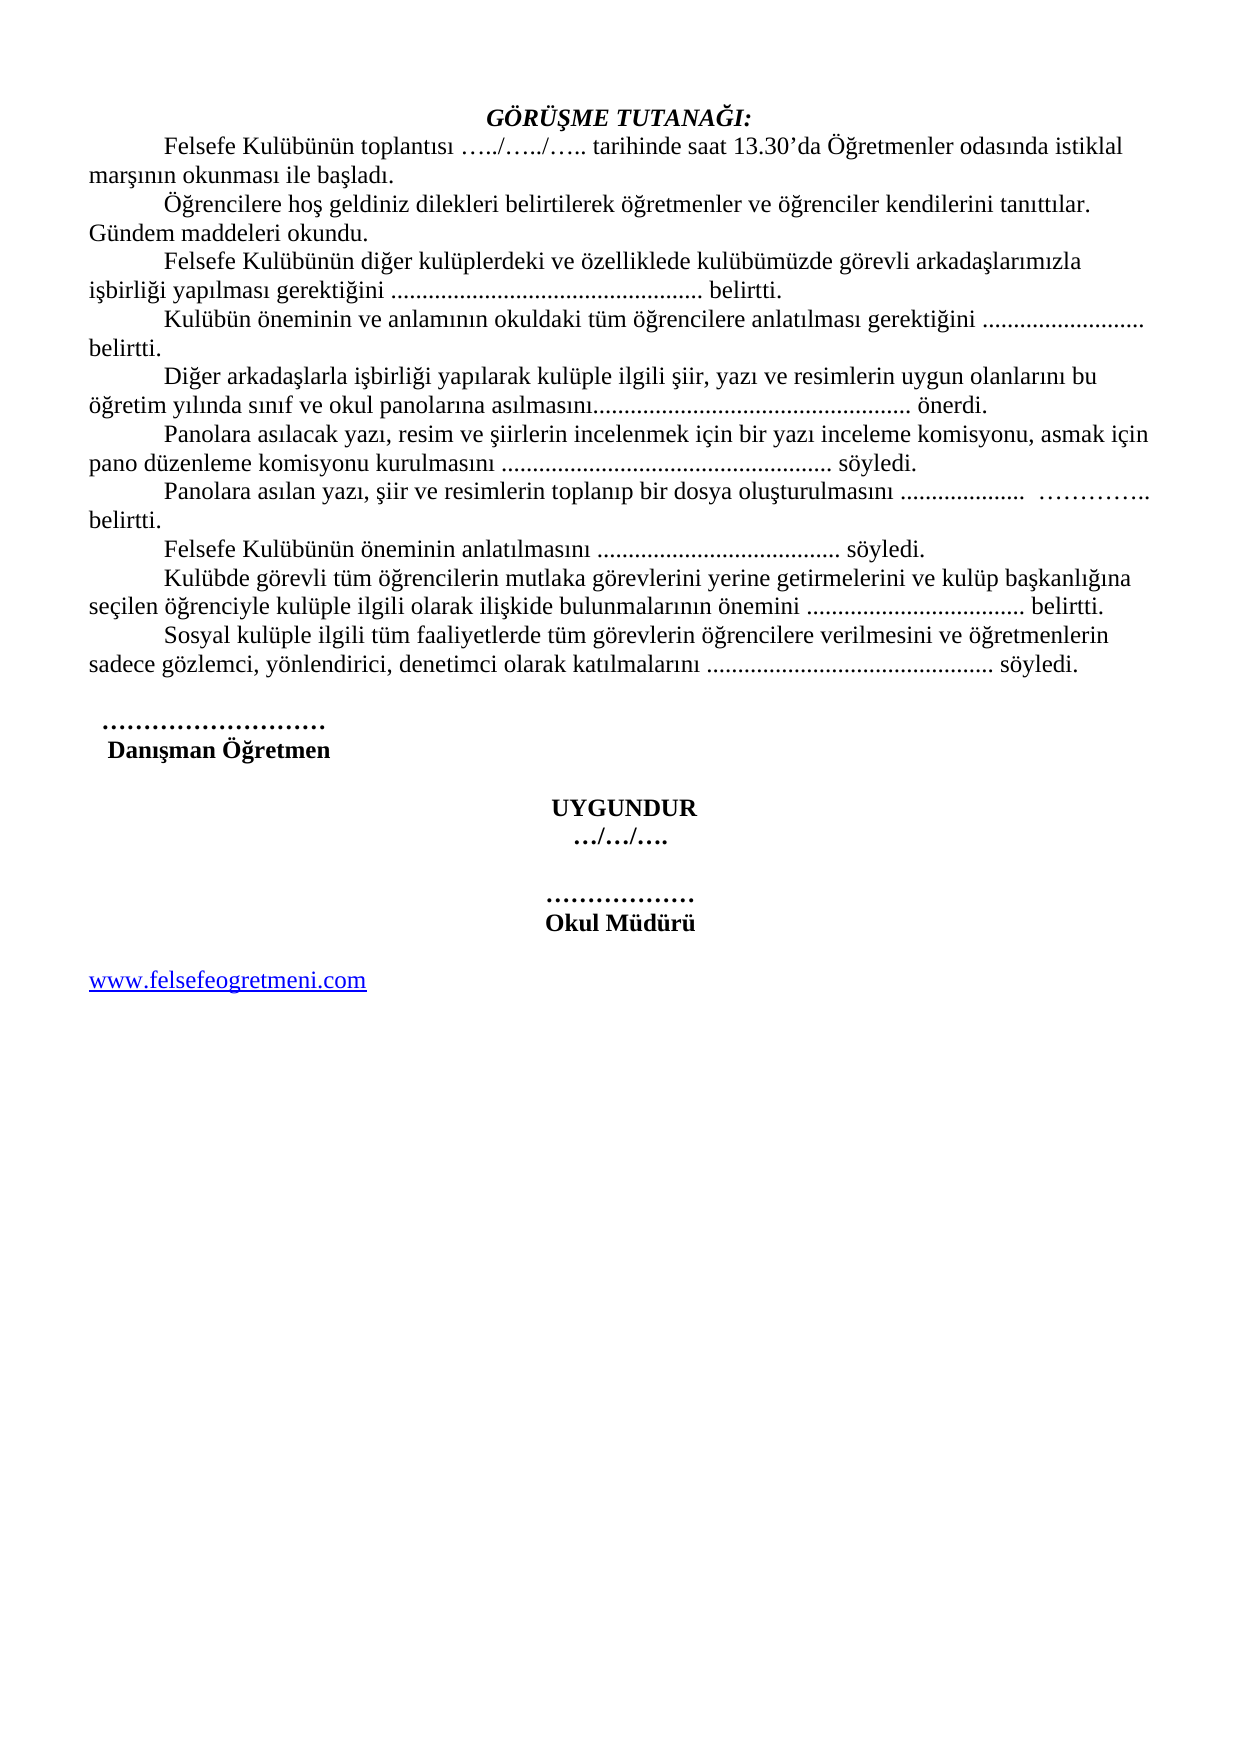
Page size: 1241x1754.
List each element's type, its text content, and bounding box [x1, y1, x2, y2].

text Felsefe Kulübünün diğer kulüplerdeki ve özelliklede kulübümüzde görevli arkadaşlarımızla işbirliği yapılması gerektiğini .................................................. belirtti. [89, 246, 1152, 304]
text Sosyal kulüple ilgili tüm faaliyetlerde tüm görevlerin öğrencilere verilmesini ve öğretmenlerin sadece gözlemci, yönlendirici, denetimci olarak katılmalarını .............................................. söyledi. [89, 620, 1152, 678]
text Felsefe Kulübünün öneminin anlatılmasını ....................................... söyledi. [89, 534, 1152, 563]
text Öğrencilere hoş geldiniz dilekleri belirtilerek öğretmenler ve öğrenciler kendilerini tanıttılar. Gündem maddeleri okundu. [89, 189, 1152, 246]
text UYGUNDUR [89, 793, 1152, 821]
text ……………… [89, 879, 1152, 908]
text Panolara asılan yazı, şiir ve resimlerin toplanıp bir dosya oluşturulmasını .................... ………….. belirtti. [89, 476, 1152, 534]
text www.felsefeogretmeni.com [89, 965, 1152, 994]
text GÖRÜŞME TUTANAĞI: [89, 103, 1152, 131]
text …/…/…. [89, 821, 1152, 850]
text Panolara asılacak yazı, resim ve şiirlerin incelenmek için bir yazı inceleme komisyonu, asmak için pano düzenleme komisyonu kurulmasını ..................................................... söyledi. [89, 419, 1152, 476]
text ……………………… [89, 706, 1152, 735]
text Felsefe Kulübünün toplantısı …../…../….. tarihinde saat 13.30’da Öğretmenler odasında istiklal marşının okunması ile başladı. [89, 131, 1152, 189]
text Diğer arkadaşlarla işbirliği yapılarak kulüple ilgili şiir, yazı ve resimlerin uygun olanlarını bu öğretim yılında sınıf ve okul panolarına asılmasını................................................... önerdi. [89, 361, 1152, 419]
text Okul Müdürü [89, 908, 1152, 936]
text Kulübün öneminin ve anlamının okuldaki tüm öğrencilere anlatılması gerektiğini .......................... belirtti. [89, 304, 1152, 361]
text Kulübde görevli tüm öğrencilerin mutlaka görevlerini yerine getirmelerini ve kulüp başkanlığına seçilen öğrenciyle kulüple ilgili olarak ilişkide bulunmalarının önemini ................................... belirtti. [89, 563, 1152, 620]
text Danışman Öğretmen [89, 735, 1152, 764]
